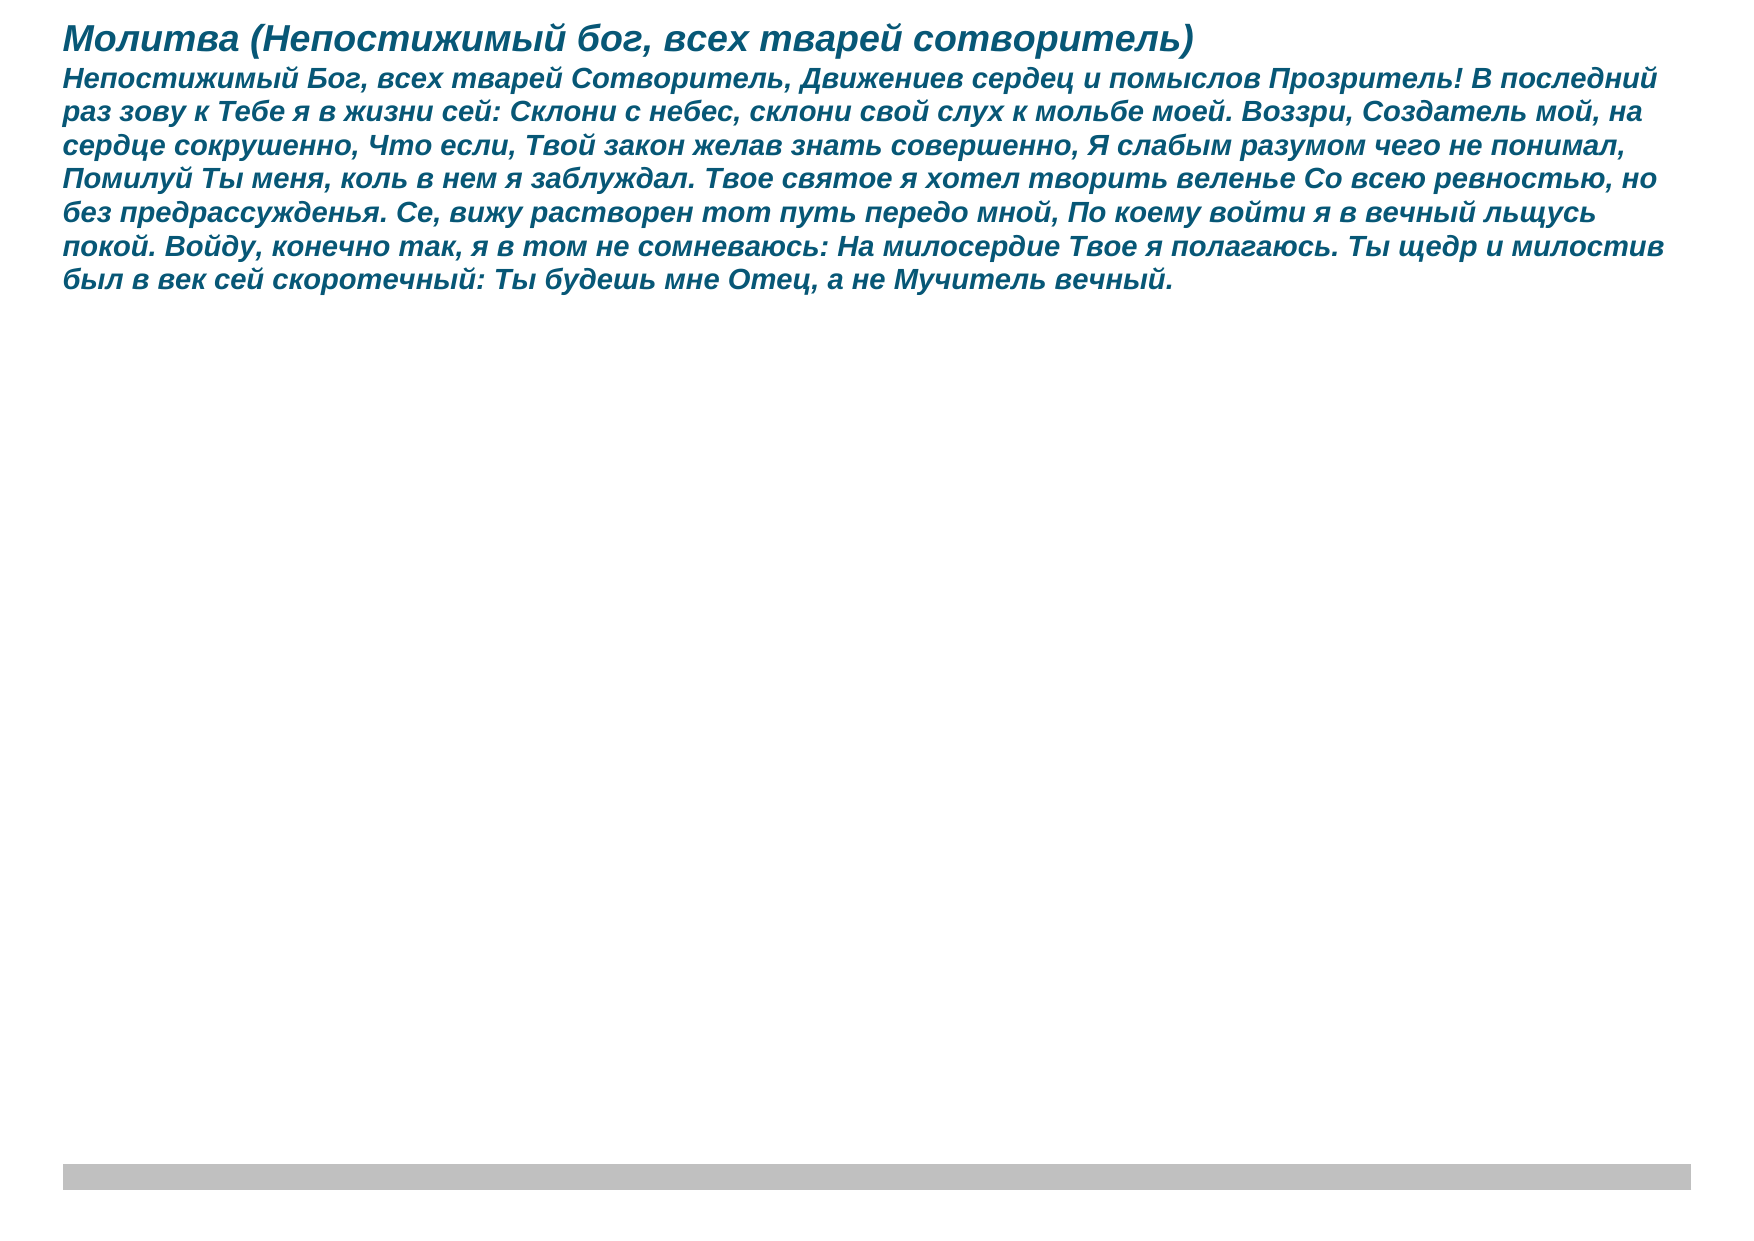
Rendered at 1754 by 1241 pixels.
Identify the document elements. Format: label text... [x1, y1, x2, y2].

text Непостижимый Бог, всех тварей Сотворитель, [62, 61, 1691, 296]
subtitle Молитва (Непостижимый бог, всех тварей сотворитель) [62, 17, 1691, 60]
